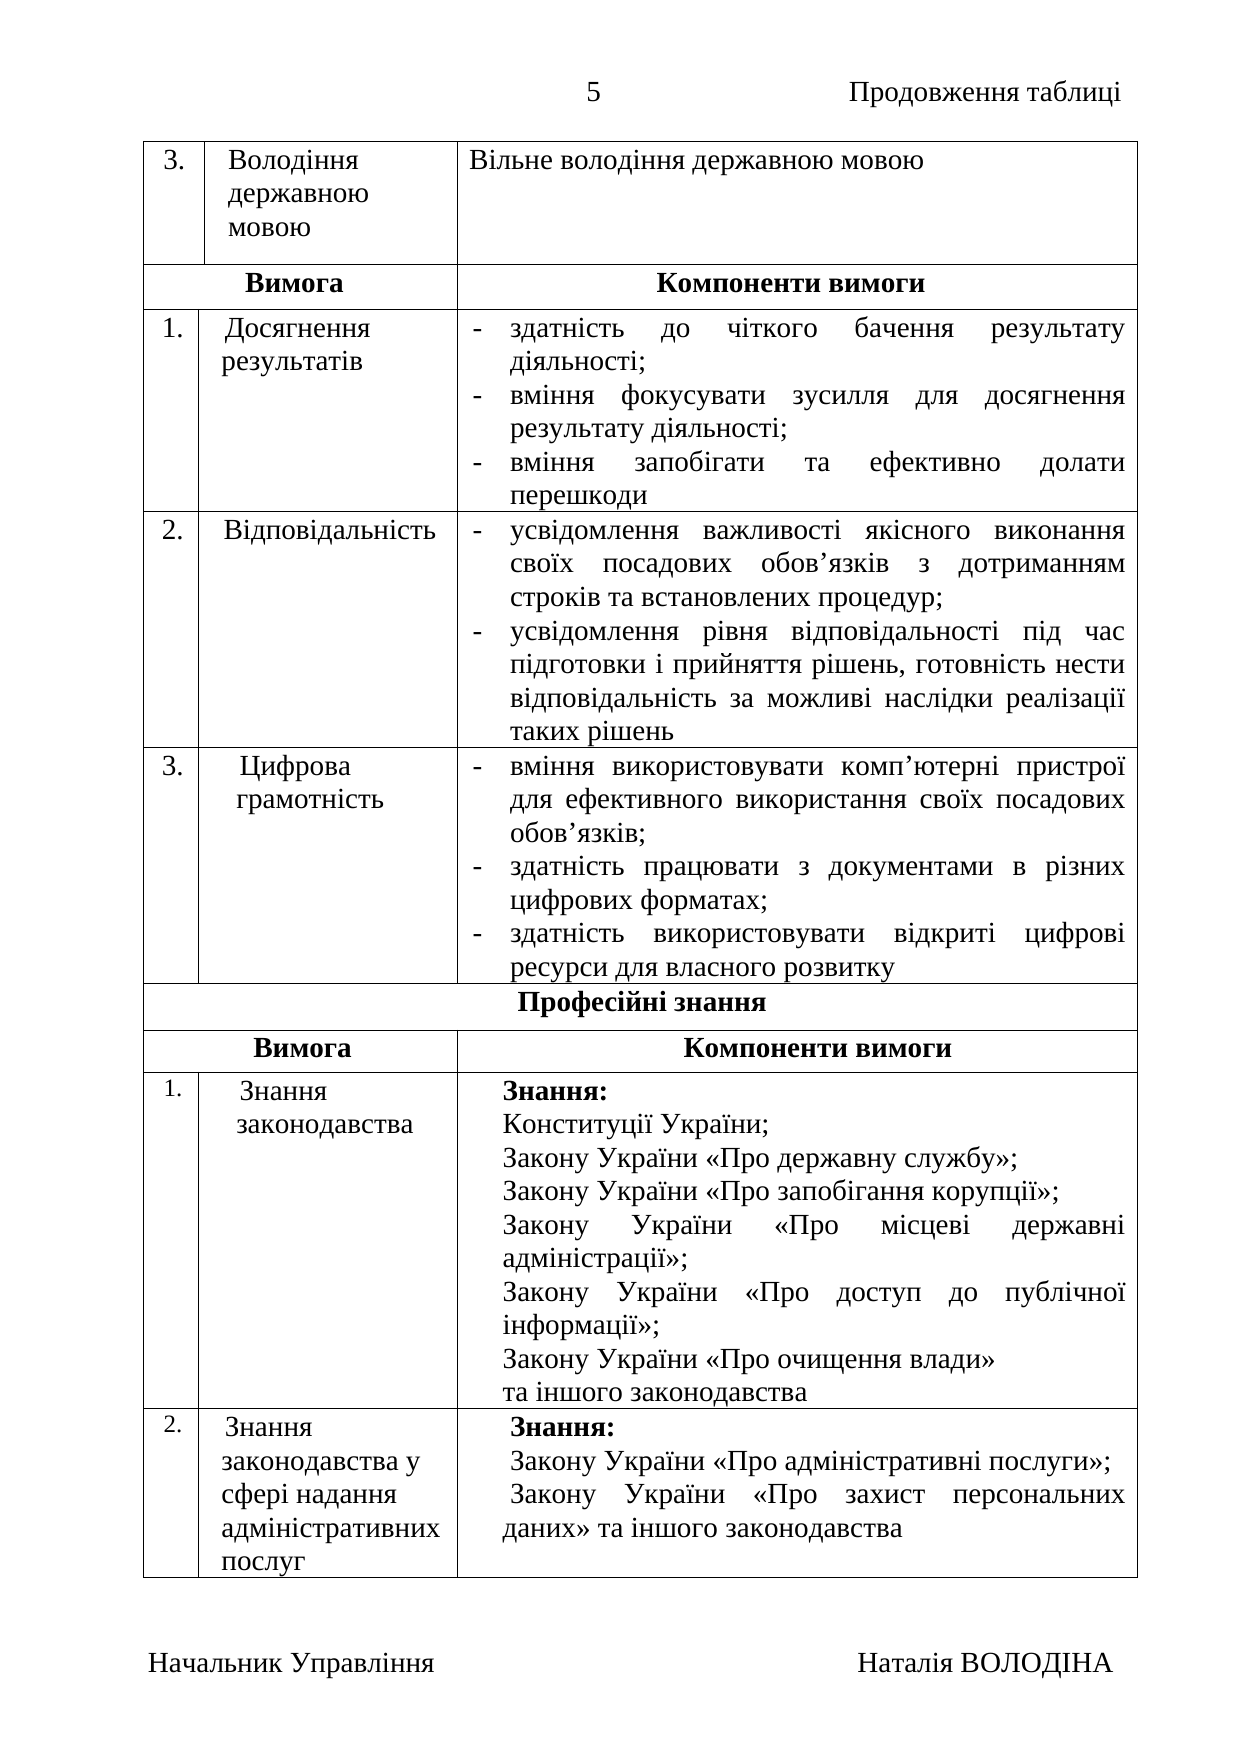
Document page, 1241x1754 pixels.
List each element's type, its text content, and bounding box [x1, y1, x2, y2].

table_cell 3. [144, 748, 198, 983]
table_cell Знання законодавства [199, 1073, 457, 1408]
table_cell 2. [144, 512, 198, 747]
text Начальник Управління Наталія ВОЛОДІНА [148, 1645, 1152, 1678]
table_cell Знання: Закону України «Про адміністративні послуги»; Закону України «Про захист персональних даних» та іншого законодавства [458, 1409, 1137, 1577]
table_cell Володіння державною мовою [205, 142, 457, 264]
table_cell Професійні знання [144, 984, 1137, 1029]
table_cell Відповідальність [199, 512, 457, 747]
table_cell Компоненти вимоги [458, 1031, 1137, 1072]
table_cell Цифрова грамотність [199, 748, 457, 983]
table_cell Знання законодавства у сфері надання адміністративних послуг [199, 1409, 457, 1577]
table_cell 2. [144, 1409, 198, 1577]
table_cell Вільне володіння державною мовою [458, 142, 1137, 264]
table_cell Знання: Конституції України; Закону України «Про державну службу»; Закону України «Про запобігання корупції»; Закону України «Про місцеві державні адміністрації»; Закону України «Про доступ до публічної інформації»; Закону України «Про очищення влади» та іншого законодавства [458, 1073, 1137, 1408]
table_cell здатність до чіткого бачення результату діяльності; вміння фокусувати зусилля для досягнення результату діяльності; вміння запобігати та ефективно долати перешкоди [458, 310, 1137, 511]
table_cell усвідомлення важливості якісного виконання своїх посадових обов’язків з дотриманням строків та встановлених процедур; усвідомлення рівня відповідальності під час підготовки і прийняття рішень, готовність нести відповідальність за можливі наслідки реалізації таких рішень [458, 512, 1137, 747]
table_cell Вимога [144, 1031, 457, 1072]
table_cell 1. [144, 310, 198, 511]
table_cell 1. [144, 1073, 198, 1408]
table_cell Досягнення результатів [199, 310, 457, 511]
table_cell Компоненти вимоги [458, 265, 1137, 309]
table_cell Вимога [144, 265, 457, 309]
table_cell 3. [144, 142, 204, 264]
table_cell вміння використовувати комп’ютерні пристрої для ефективного використання своїх посадових обов’язків; здатність працювати з документами в різних цифрових форматах; здатність використовувати відкриті цифрові ресурси для власного розвитку [458, 748, 1137, 983]
